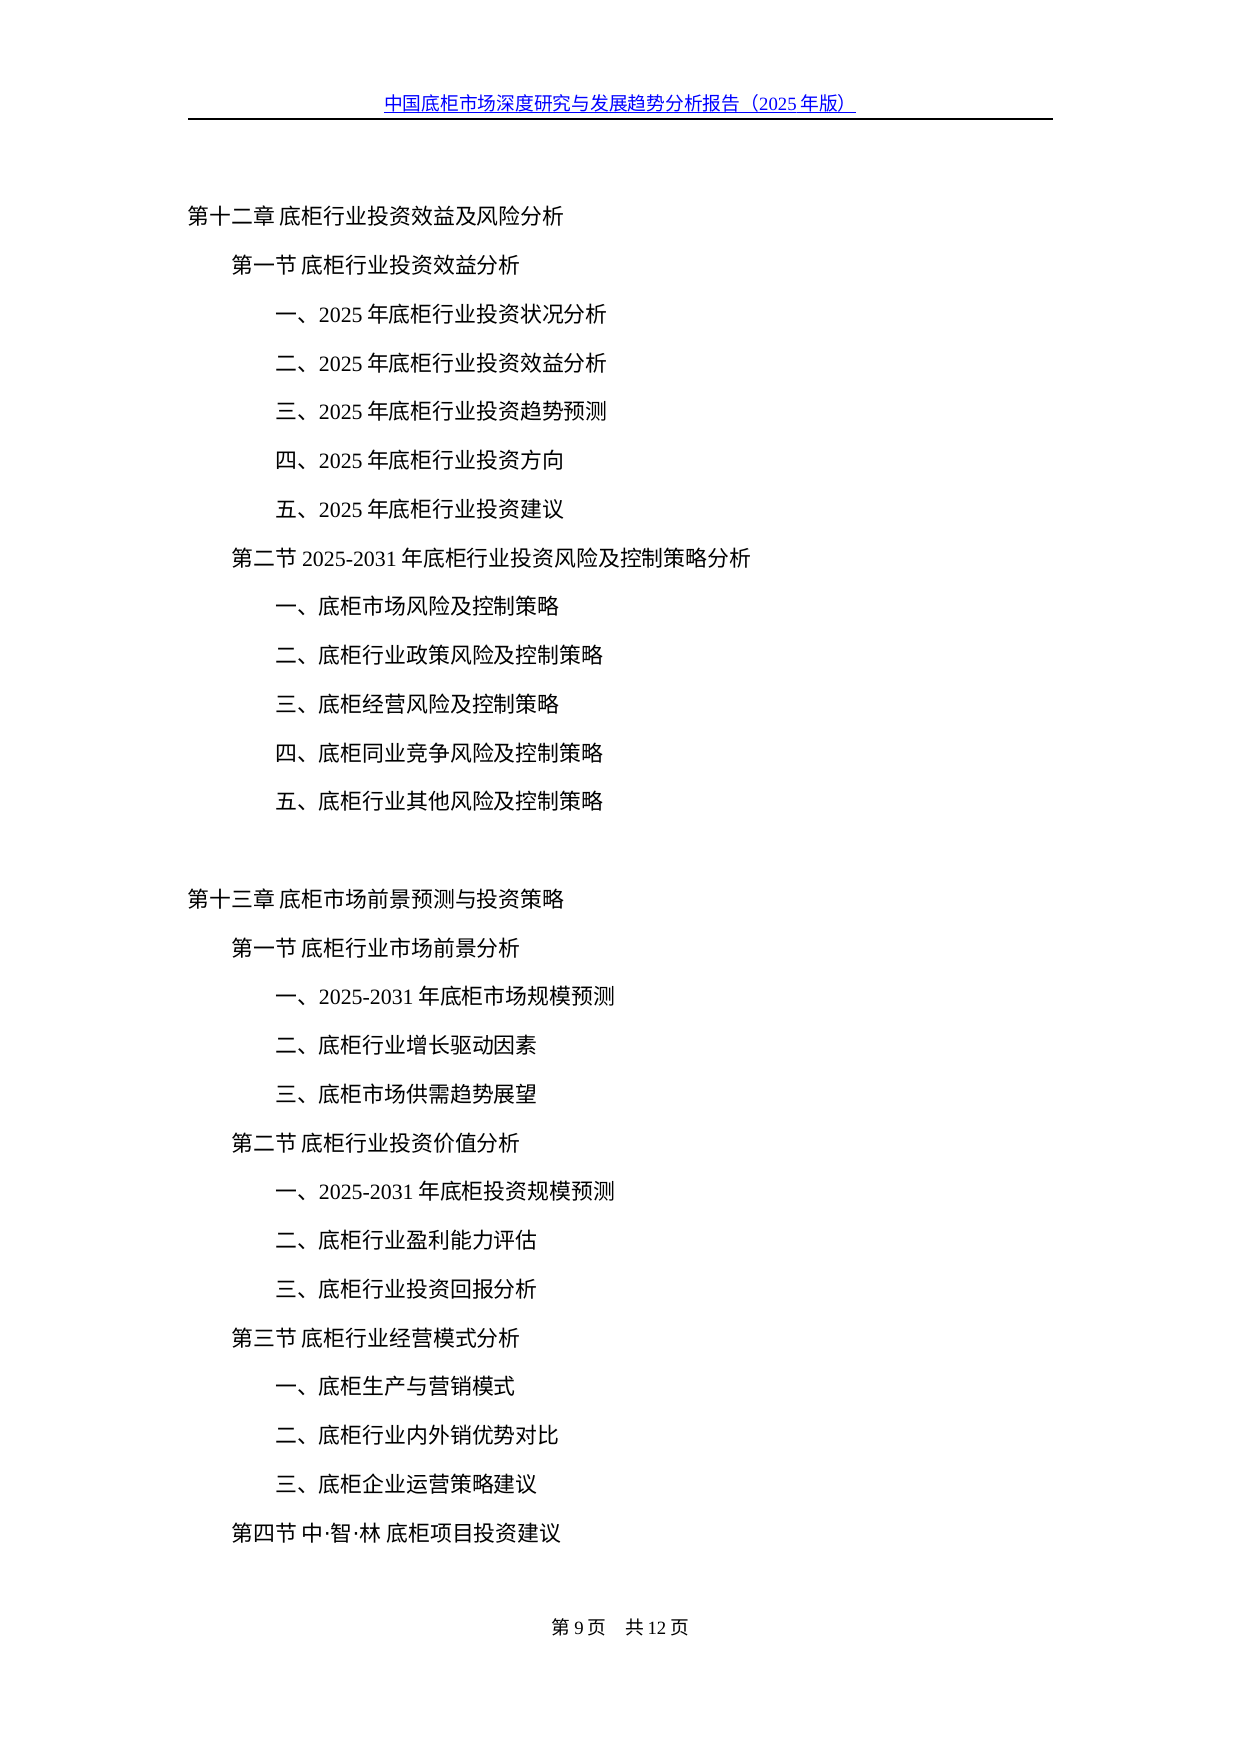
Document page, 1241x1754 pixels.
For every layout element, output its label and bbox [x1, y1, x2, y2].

text [187, 150, 1053, 1548]
